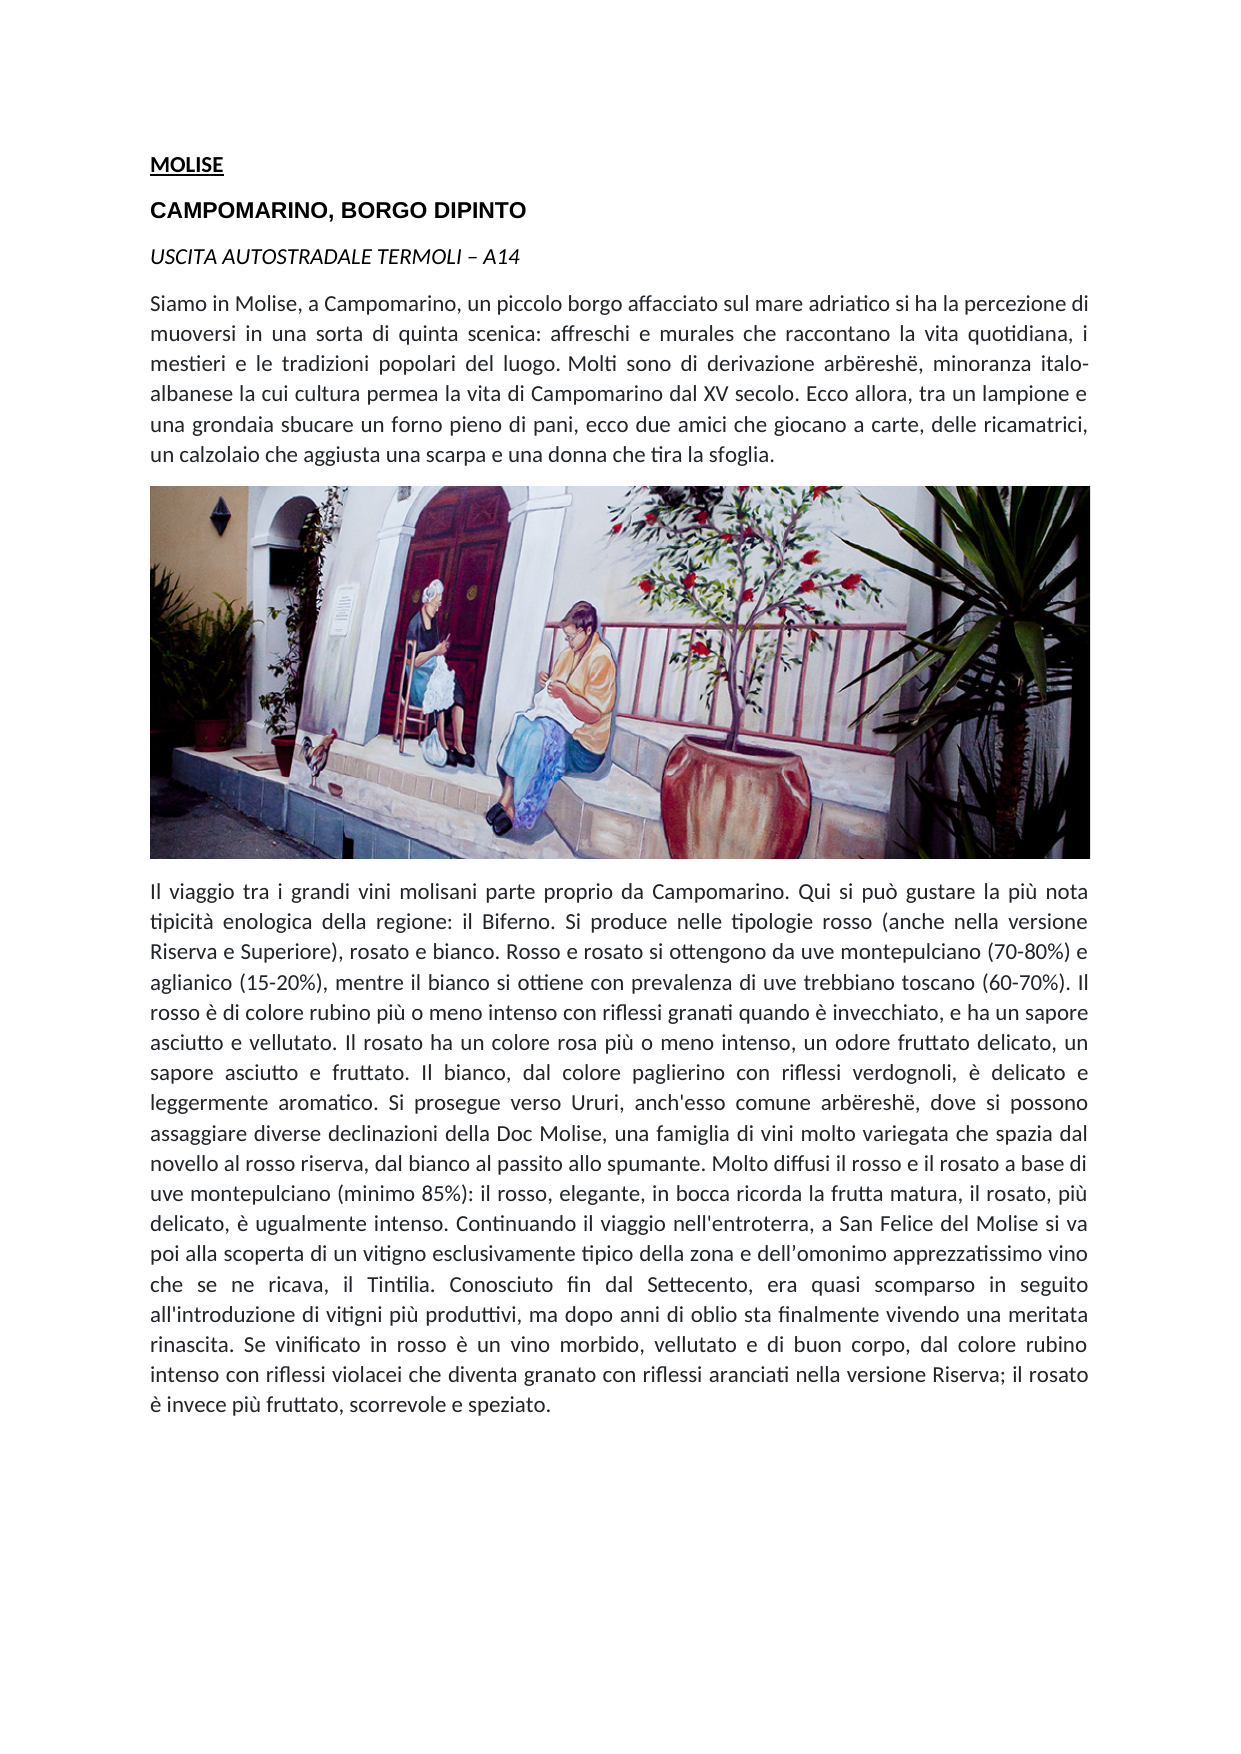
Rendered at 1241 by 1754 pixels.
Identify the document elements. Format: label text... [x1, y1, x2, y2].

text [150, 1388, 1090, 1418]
text MOLISE [150, 150, 1090, 178]
text USCITA AUTOSTRADALE TERMOLI – A14 [150, 242, 1090, 270]
text CAMPOMARINO, BORGO DIPINTO [150, 197, 1090, 223]
picture [150, 486, 1091, 859]
